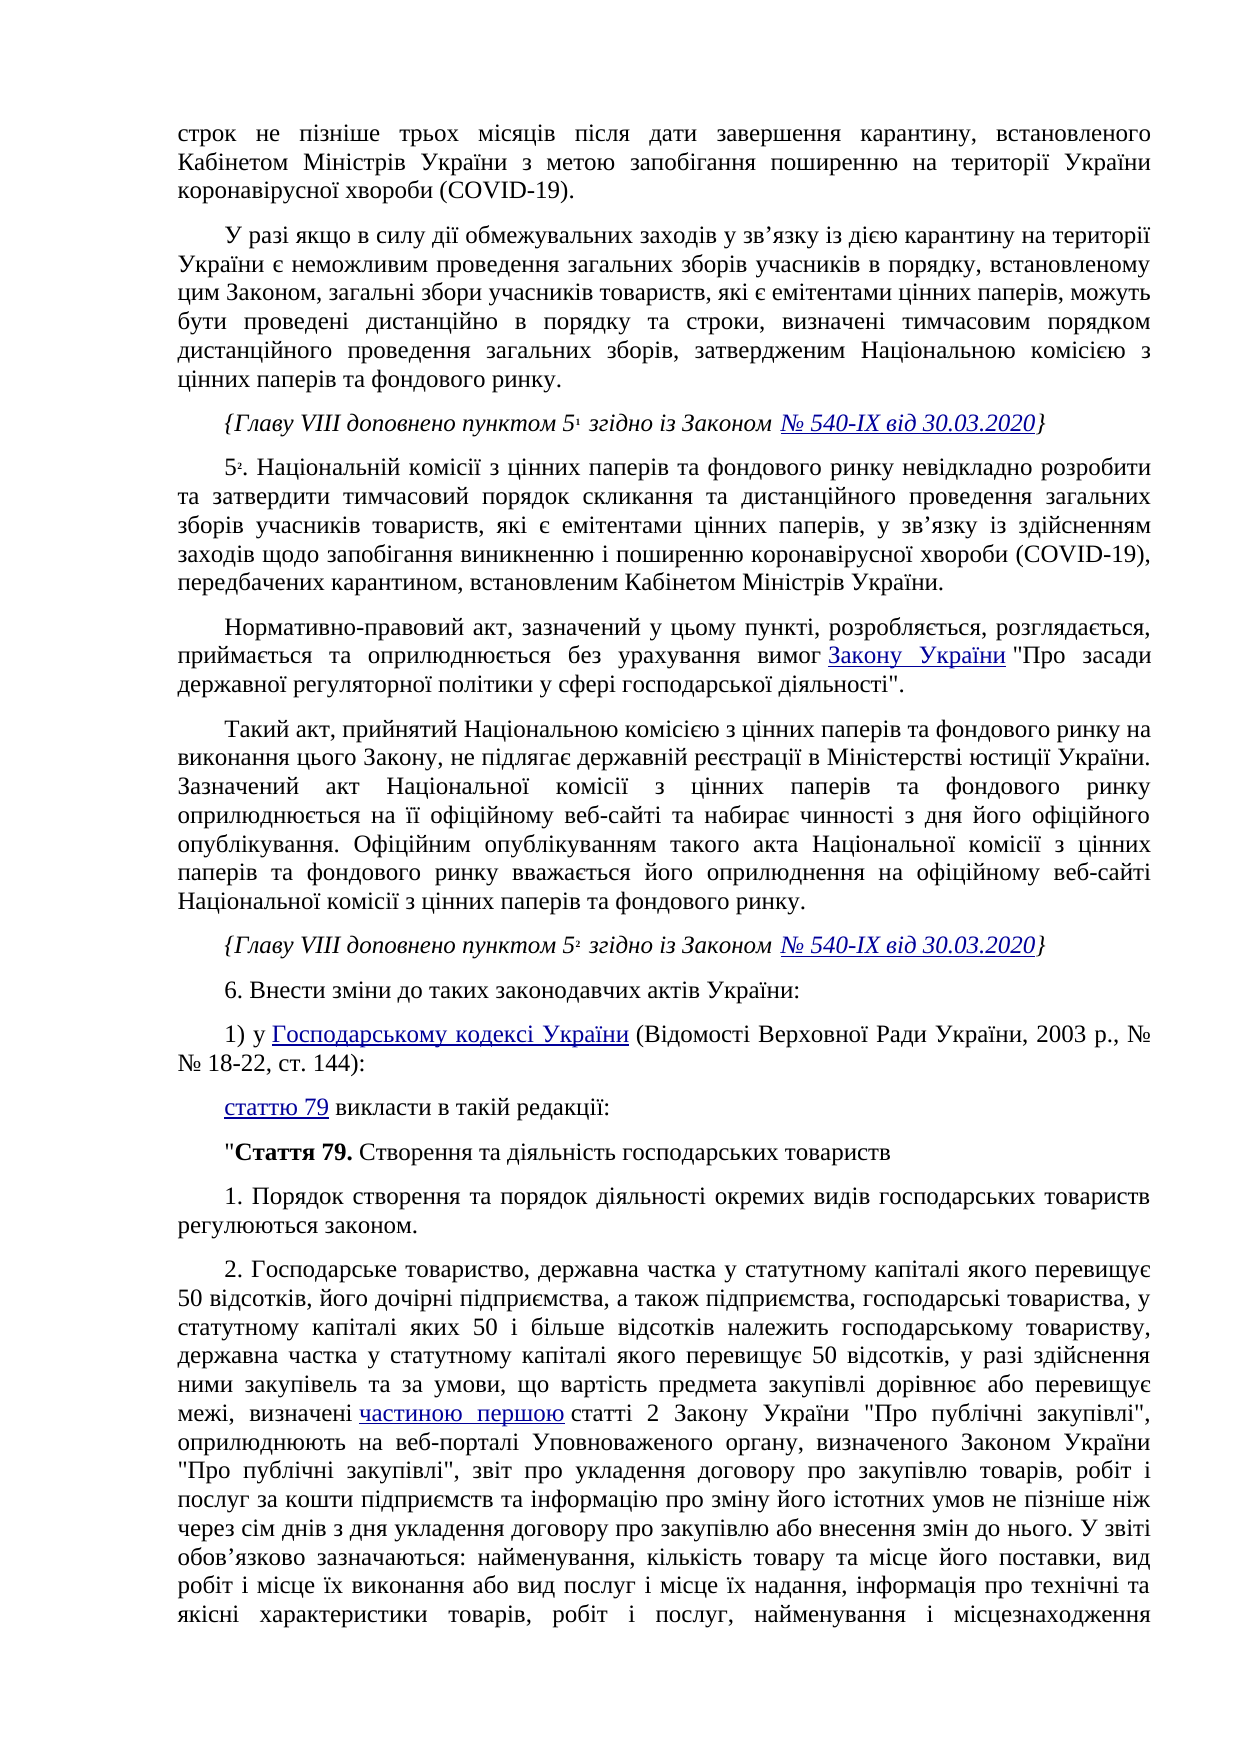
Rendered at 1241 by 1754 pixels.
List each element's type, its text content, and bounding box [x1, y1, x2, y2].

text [177, 1254, 1152, 1628]
text статтю 79 викласти в такій редакції: [177, 1092, 1152, 1121]
text У разі якщо в силу дії обмежувальних заходів у зв’язку із дією карантину на території України є неможливим проведення загальних зборів учасників в порядку, встановленому цим Законом, загальні збори учасників товариств, які є емітентами цінних паперів, можуть бути проведені дистанційно в порядку та строки, визначені тимчасовим порядком дистанційного проведення загальних зборів, затвердженим Національною комісією з цінних паперів та фондового ринку. [177, 220, 1152, 392]
text 1) у Господарському кодексі України (Відомості Верховної Ради України, 2003 р., №№ 18-22, ст. 144): [177, 1019, 1152, 1077]
text {Главу VIII доповнено пунктом 5-2 згідно із Законом № 540-IX від 30.03.2020} [177, 931, 1152, 959]
text "Стаття 79. Створення та діяльність господарських товариств [177, 1137, 1152, 1166]
text 5-2. Національній комісії з цінних паперів та фондового ринку невідкладно розробити та затвердити тимчасовий порядок скликання та дистанційного проведення загальних зборів учасників товариств, які є емітентами цінних паперів, у зв’язку із здійсненням заходів щодо запобігання виникненню і поширенню коронавірусної хвороби (COVID-19), передбачених карантином, встановленим Кабінетом Міністрів України. [177, 452, 1152, 596]
text Такий акт, прийнятий Національною комісією з цінних паперів та фондового ринку на виконання цього Закону, не підлягає державній реєстрації в Міністерстві юстиції України. Зазначений акт Національної комісії з цінних паперів та фондового ринку оприлюднюється на її офіційному веб-сайті та набирає чинності з дня його офіційного опублікування. Офіційним опублікуванням такого акта Національної комісії з цінних паперів та фондового ринку вважається його оприлюднення на офіційному веб-сайті Національної комісії з цінних паперів та фондового ринку. [177, 714, 1152, 915]
text 6. Внести зміни до таких законодавчих актів України: [177, 975, 1152, 1004]
text 1. Порядок створення та порядок діяльності окремих видів господарських товариств регулюються законом. [177, 1181, 1152, 1239]
text Нормативно-правовий акт, зазначений у цьому пункті, розробляється, розглядається, приймається та оприлюднюється без урахування вимог Закону України "Про засади державної регуляторної політики у сфері господарської діяльності". [177, 612, 1152, 698]
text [177, 118, 1152, 204]
text {Главу VIII доповнено пунктом 5-1 згідно із Законом № 540-IX від 30.03.2020} [177, 408, 1152, 437]
